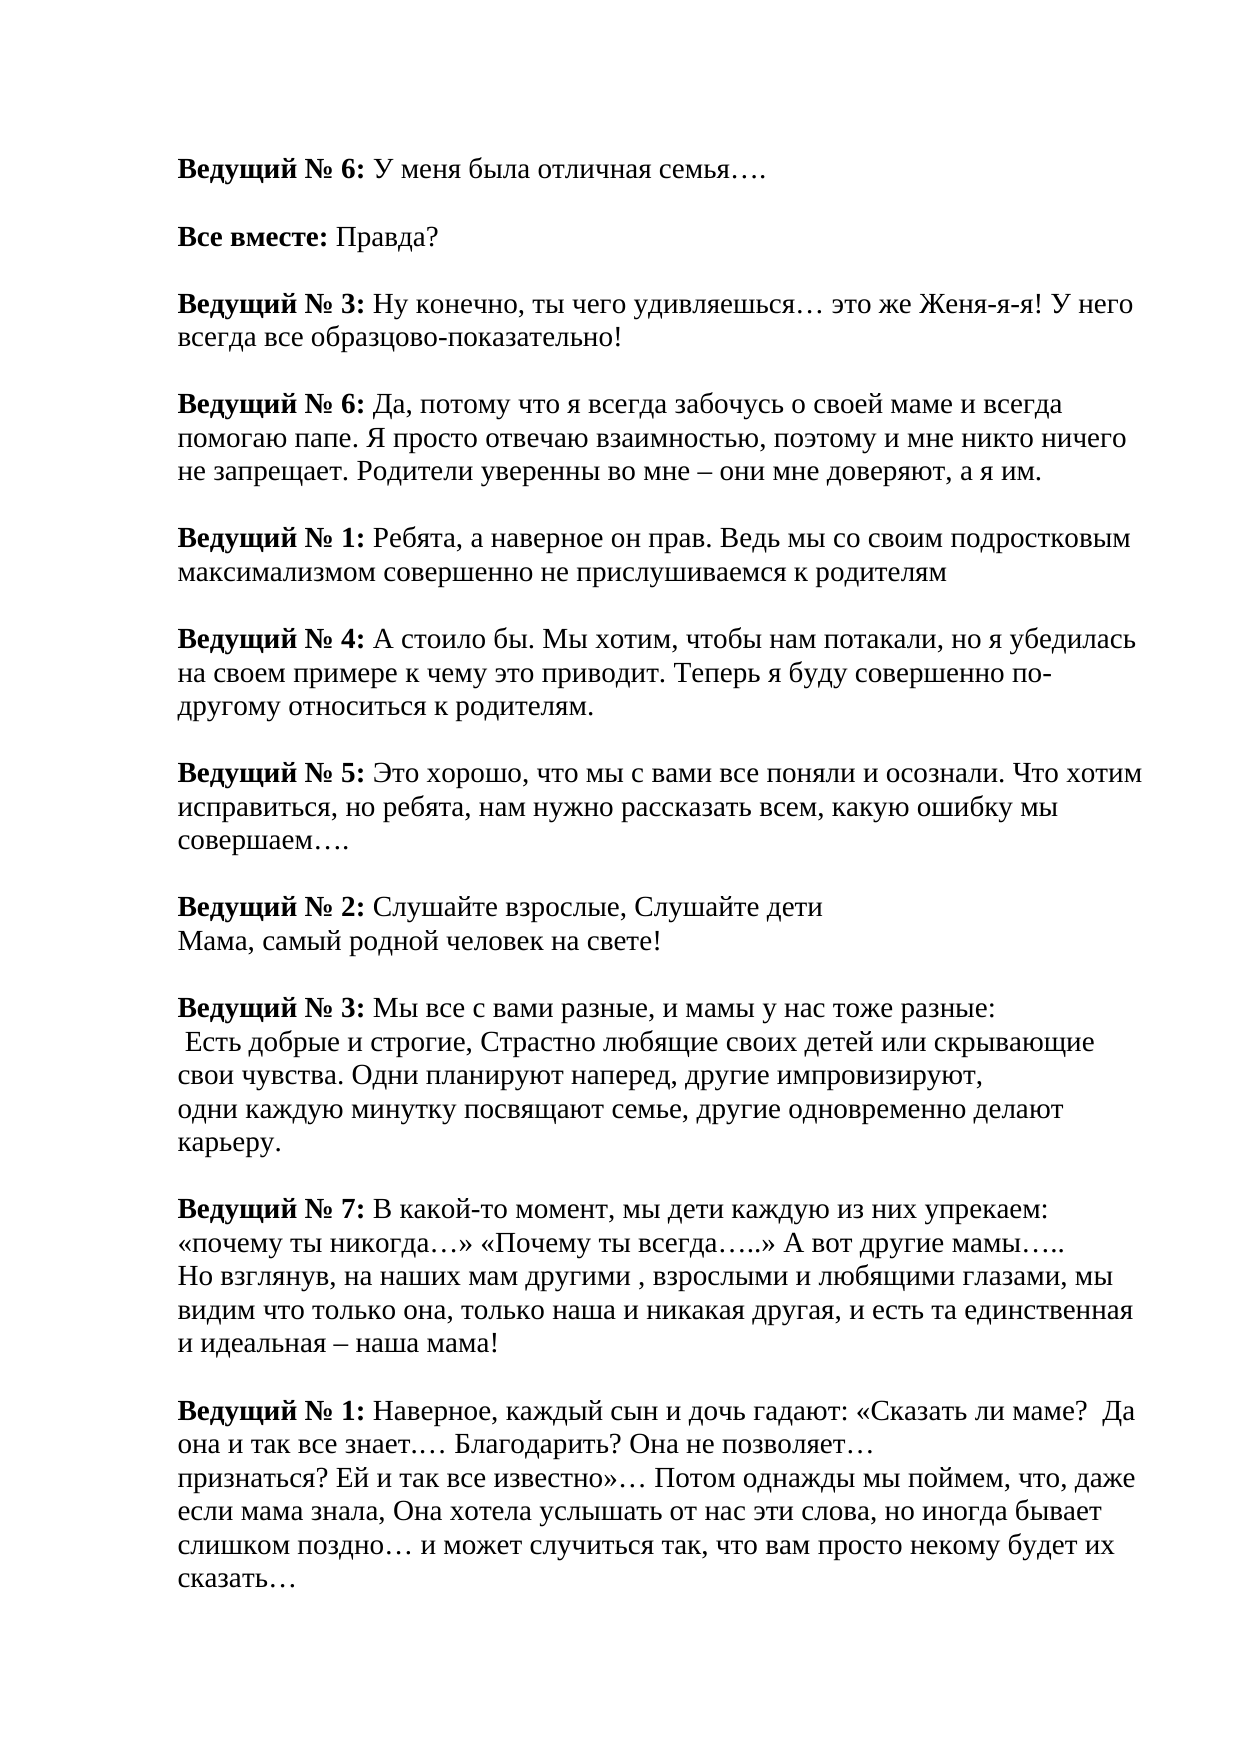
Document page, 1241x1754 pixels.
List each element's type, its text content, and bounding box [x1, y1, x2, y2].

text Все вместе: Правда? [177, 219, 1152, 252]
text Ведущий № 6: Да, потому что я всегда забочусь о своей маме и всегда помогаю папе. Я просто отвечаю взаимностью, поэтому и мне никто ничего не запрещает. Родители уверенны во мне – они мне доверяют, а я им. [177, 386, 1152, 487]
text Ведущий № 3: Мы все с вами разные, и мамы у нас тоже разные: [177, 990, 1152, 1024]
text Мама, самый родной человек на свете! [177, 923, 1152, 957]
text Ведущий № 3: Ну конечно, ты чего удивляешься… это же Женя-я-я! У него всегда все образцово-показательно! [177, 286, 1152, 353]
text Ведущий № 1: Ребята, а наверное он прав. Ведь мы со своим подростковым максимализмом совершенно не прислушиваемся к родителям [177, 521, 1152, 588]
text одни каждую минутку посвящают семье, другие одновременно делают карьеру. [177, 1091, 1152, 1158]
text Ведущий № 2: Слушайте взрослые, Слушайте дети [177, 889, 1152, 923]
text Ведущий № 6: У меня была отличная семья…. [177, 152, 1152, 185]
text Ведущий № 7: В какой-то момент, мы дети каждую из них упрекаем: «почему ты никогда…» «Почему ты всегда…..» А вот другие мамы….. [177, 1191, 1152, 1258]
text Ведущий № 1: Наверное, каждый сын и дочь гадают: «Сказать ли маме? Да она и так все знает.… Благодарить? Она не позволяет… [177, 1393, 1152, 1460]
text Ведущий № 4: А стоило бы. Мы хотим, чтобы нам потакали, но я убедилась на своем примере к чему это приводит. Теперь я буду совершенно по-другому относиться к родителям. [177, 621, 1152, 722]
text Ведущий № 5: Это хорошо, что мы с вами все поняли и осознали. Что хотим исправиться, но ребята, нам нужно рассказать всем, какую ошибку мы совершаем…. [177, 755, 1152, 856]
text Есть добрые и строгие, Страстно любящие своих детей или скрывающие свои чувства. Одни планируют наперед, другие импровизируют, [177, 1024, 1152, 1091]
text Но взглянув, на наших мам другими , взрослыми и любящими глазами, мы видим что только она, только наша и никакая другая, и есть та единственная и идеальная – наша мама! [177, 1258, 1152, 1359]
text признаться? Ей и так все известно»… Потом однажды мы поймем, что, даже если мама знала, Она хотела услышать от нас эти слова, но иногда бывает слишком поздно… и может случиться так, что вам просто некому будет их сказать… [177, 1460, 1152, 1594]
